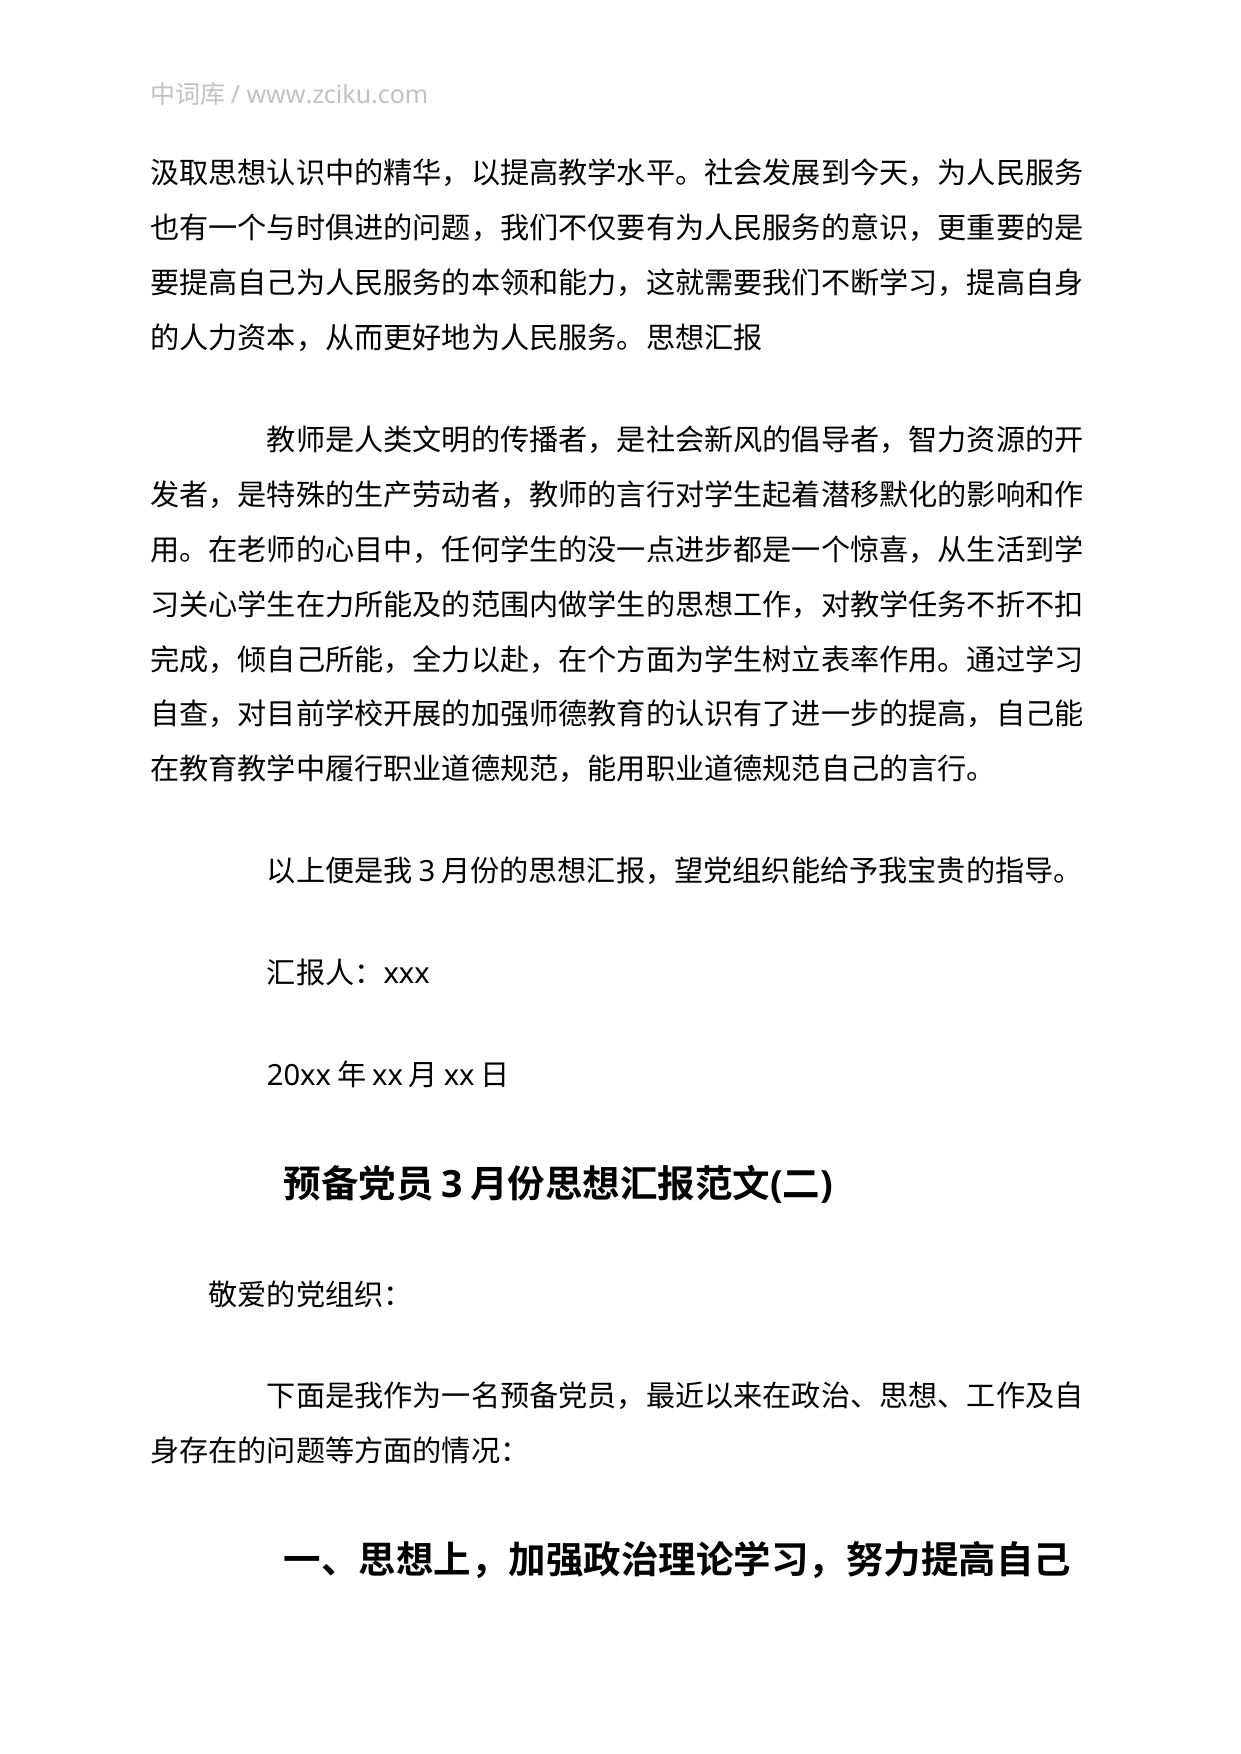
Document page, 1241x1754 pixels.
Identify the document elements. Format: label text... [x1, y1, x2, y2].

text 预备党员3月份思想汇报范文(二) [150, 1153, 1090, 1208]
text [150, 150, 1090, 357]
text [150, 1529, 1090, 1584]
text 教师是人类文明的传播者，是社会新风的倡导者，智力资源的开发者，是特殊的生产劳动者，教师的言行对学生起着潜移默化的影响和作用。在老师的心目中，任何学生的没一点进步都是一个惊喜，从生活到学习关心学生在力所能及的范围内做学生的思想工作，对教学任务不折不扣完成，倾自己所能，全力以赴，在个方面为学生树立表率作用。通过学习自查，对目前学校开展的加强师德教育的认识有了进一步的提高，自己能在教育教学中履行职业道德规范，能用职业道德规范自己的言行。 [150, 416, 1090, 788]
text 敬爱的党组织： [150, 1271, 1090, 1313]
text 汇报人：xxx [150, 949, 1090, 992]
text 下面是我作为一名预备党员，最近以来在政治、思想、工作及自身存在的问题等方面的情况： [150, 1373, 1090, 1470]
text 以上便是我3月份的思想汇报，望党组织能给予我宝贵的指导。 [150, 848, 1090, 890]
text 20xx年xx月xx日 [150, 1052, 1090, 1094]
